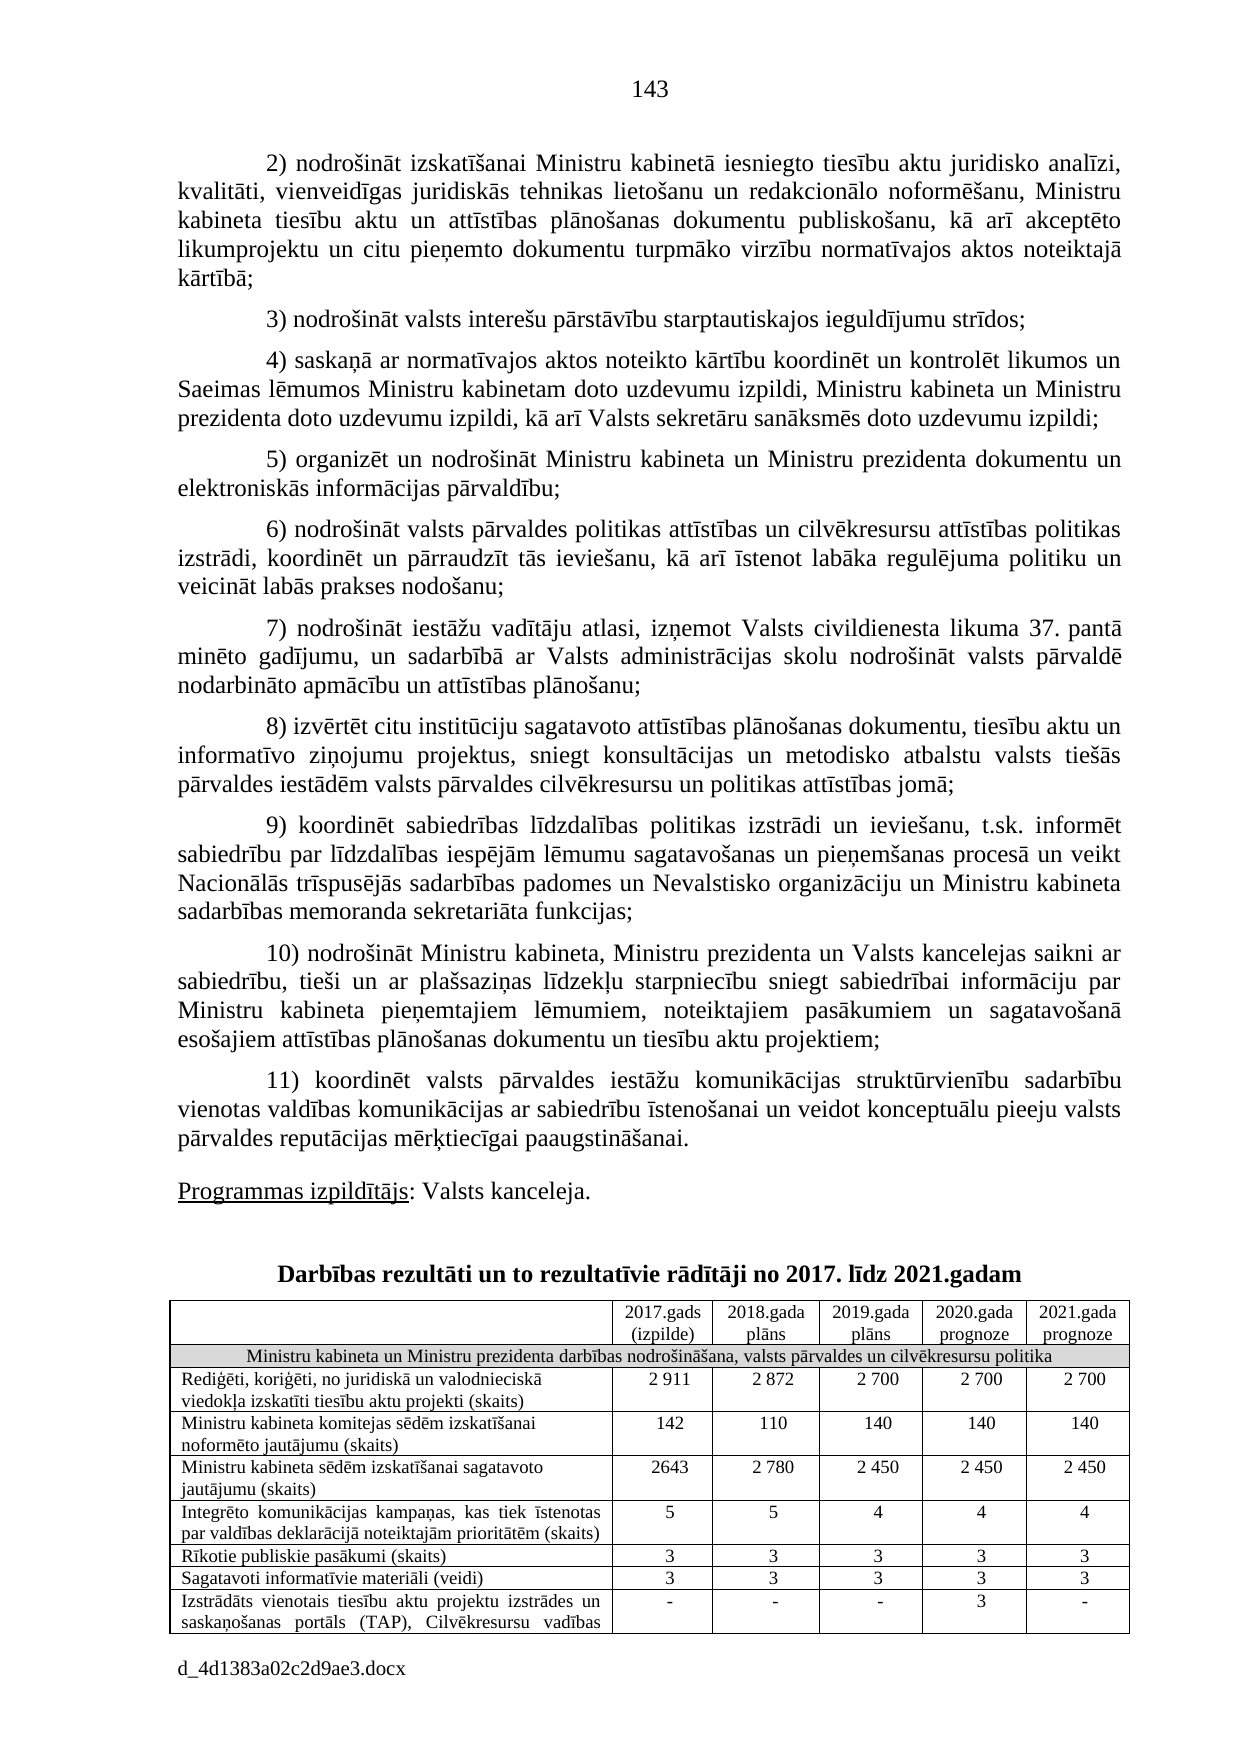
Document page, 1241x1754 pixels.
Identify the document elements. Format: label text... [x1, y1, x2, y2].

text 4) saskaņā ar normatīvajos aktos noteikto kārtību koordinēt un kontrolēt likumos un Saeimas lēmumos Ministru kabinetam doto uzdevumu izpildi, Ministru kabineta un Ministru prezidenta doto uzdevumu izpildi, kā arī Valsts sekretāru sanāksmēs doto uzdevumu izpildi; [177, 345, 1122, 431]
table_header 2018.gada plāns [713, 1301, 819, 1344]
table_cell 3 [713, 1567, 819, 1589]
table_cell 3 [820, 1545, 922, 1566]
text 7) nodrošināt iestāžu vadītāju atlasi, izņemot Valsts civildienesta likuma 37. pantā minēto gadījumu, un sadarbībā ar Valsts administrācijas skolu nodrošināt valsts pārvaldē nodarbināto apmācību un attīstības plānošanu; [177, 613, 1122, 699]
text 5) organizēt un nodrošināt Ministru kabineta un Ministru prezidenta dokumentu un elektroniskās informācijas pārvaldību; [177, 444, 1122, 501]
table_cell - [1027, 1590, 1129, 1633]
table_cell 3 [1027, 1567, 1129, 1589]
table_cell 140 [923, 1412, 1026, 1455]
table_cell 3 [923, 1545, 1026, 1566]
table_cell Integrēto komunikācijas kampaņas, kas tiek īstenotas par valdības deklarācijā noteiktajām prioritātēm (skaits) [171, 1501, 612, 1544]
table_cell 4 [1027, 1501, 1129, 1544]
table_cell 2 450 [923, 1456, 1026, 1499]
text 11) koordinēt valsts pārvaldes iestāžu komunikācijas struktūrvienību sadarbību vienotas valdības komunikācijas ar sabiedrību īstenošanai un veidot konceptuālu pieeju valsts pārvaldes reputācijas mērķtiecīgai paaugstināšanai. [177, 1065, 1122, 1151]
table_cell 3 [613, 1545, 712, 1566]
table_header 2017.gads (izpilde) [613, 1301, 712, 1344]
table_cell 2 450 [1027, 1456, 1129, 1499]
table_cell 140 [820, 1412, 922, 1455]
text 2) nodrošināt izskatīšanai Ministru kabinetā iesniegto tiesību aktu juridisko analīzi, kvalitāti, vienveidīgas juridiskās tehnikas lietošanu un redakcionālo noformēšanu, Ministru kabineta tiesību aktu un attīstības plānošanas dokumentu publiskošanu, kā arī akceptēto likumprojektu un citu pieņemto dokumentu turpmāko virzību normatīvajos aktos noteiktajā kārtībā; [177, 148, 1122, 291]
table_cell - [613, 1590, 712, 1633]
table_cell 142 [613, 1412, 712, 1455]
table_header 2019.gada plāns [820, 1301, 922, 1344]
text 3) nodrošināt valsts interešu pārstāvību starptautiskajos ieguldījumu strīdos; [177, 304, 1122, 333]
table_cell Ministru kabineta un Ministru prezidenta darbības nodrošināšana, valsts pārvaldes un cilvēkresursu politika [171, 1345, 1129, 1367]
table_cell 5 [713, 1501, 819, 1544]
text 8) izvērtēt citu institūciju sagatavoto attīstības plānošanas dokumentu, tiesību aktu un informatīvo ziņojumu projektus, sniegt konsultācijas un metodisko atbalstu valsts tiešās pārvaldes iestādēm valsts pārvaldes cilvēkresursu un politikas attīstības jomā; [177, 711, 1122, 798]
table_cell 2 872 [713, 1368, 819, 1411]
text 10) nodrošināt Ministru kabineta, Ministru prezidenta un Valsts kancelejas saikni ar sabiedrību, tieši un ar plašsaziņas līdzekļu starpniecību sniegt sabiedrībai informāciju par Ministru kabineta pieņemtajiem lēmumiem, noteiktajiem pasākumiem un sagatavošanā esošajiem attīstības plānošanas dokumentu un tiesību aktu projektiem; [177, 938, 1122, 1053]
table_cell Ministru kabineta komitejas sēdēm izskatīšanai noformēto jautājumu (skaits) [171, 1412, 612, 1455]
table_cell 3 [613, 1567, 712, 1589]
table_cell 2 700 [1027, 1368, 1129, 1411]
table_cell 5 [613, 1501, 712, 1544]
table_cell 3 [1027, 1545, 1129, 1566]
table_cell 2643 [613, 1456, 712, 1499]
table_header [171, 1301, 612, 1344]
table_cell 3 [923, 1590, 1026, 1633]
table_cell 2 700 [820, 1368, 922, 1411]
table_cell - [820, 1590, 922, 1633]
table_cell 2 911 [613, 1368, 712, 1411]
table_cell - [713, 1590, 819, 1633]
text 9) koordinēt sabiedrības līdzdalības politikas izstrādi un ieviešanu, t.sk. informēt sabiedrību par līdzdalības iespējām lēmumu sagatavošanas un pieņemšanas procesā un veikt Nacionālās trīspusējās sadarbības padomes un Nevalstisko organizāciju un Ministru kabineta sadarbības memoranda sekretariāta funkcijas; [177, 810, 1122, 925]
table_cell 2 450 [820, 1456, 922, 1499]
text 6) nodrošināt valsts pārvaldes politikas attīstības un cilvēkresursu attīstības politikas izstrādi, koordinēt un pārraudzīt tās ieviešanu, kā arī īstenot labāka regulējuma politiku un veicināt labās prakses nodošanu; [177, 514, 1122, 600]
table_cell Rīkotie publiskie pasākumi (skaits) [171, 1545, 612, 1566]
text Darbības rezultāti un to rezultatīvie rādītāji no 2017. līdz 2021.gadam [177, 1259, 1122, 1288]
table_cell 3 [713, 1545, 819, 1566]
table_cell 3 [820, 1567, 922, 1589]
table_cell 110 [713, 1412, 819, 1455]
table_cell 4 [923, 1501, 1026, 1544]
table_cell 2 780 [713, 1456, 819, 1499]
table_cell 140 [1027, 1412, 1129, 1455]
table_cell Sagatavoti informatīvie materiāli (veidi) [171, 1567, 612, 1589]
table_cell Ministru kabineta sēdēm izskatīšanai sagatavoto jautājumu (skaits) [171, 1456, 612, 1499]
table_cell 4 [820, 1501, 922, 1544]
table_header 2021.gada prognoze [1027, 1301, 1129, 1344]
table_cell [171, 1590, 612, 1633]
table_cell Rediģēti, koriģēti, no juridiskā un valodnieciskā viedokļa izskatīti tiesību aktu projekti (skaits) [171, 1368, 612, 1411]
table_cell 3 [923, 1567, 1026, 1589]
table_cell 2 700 [923, 1368, 1026, 1411]
text Programmas izpildītājs: Valsts kanceleja. [177, 1176, 1122, 1205]
table_header 2020.gada prognoze [923, 1301, 1026, 1344]
